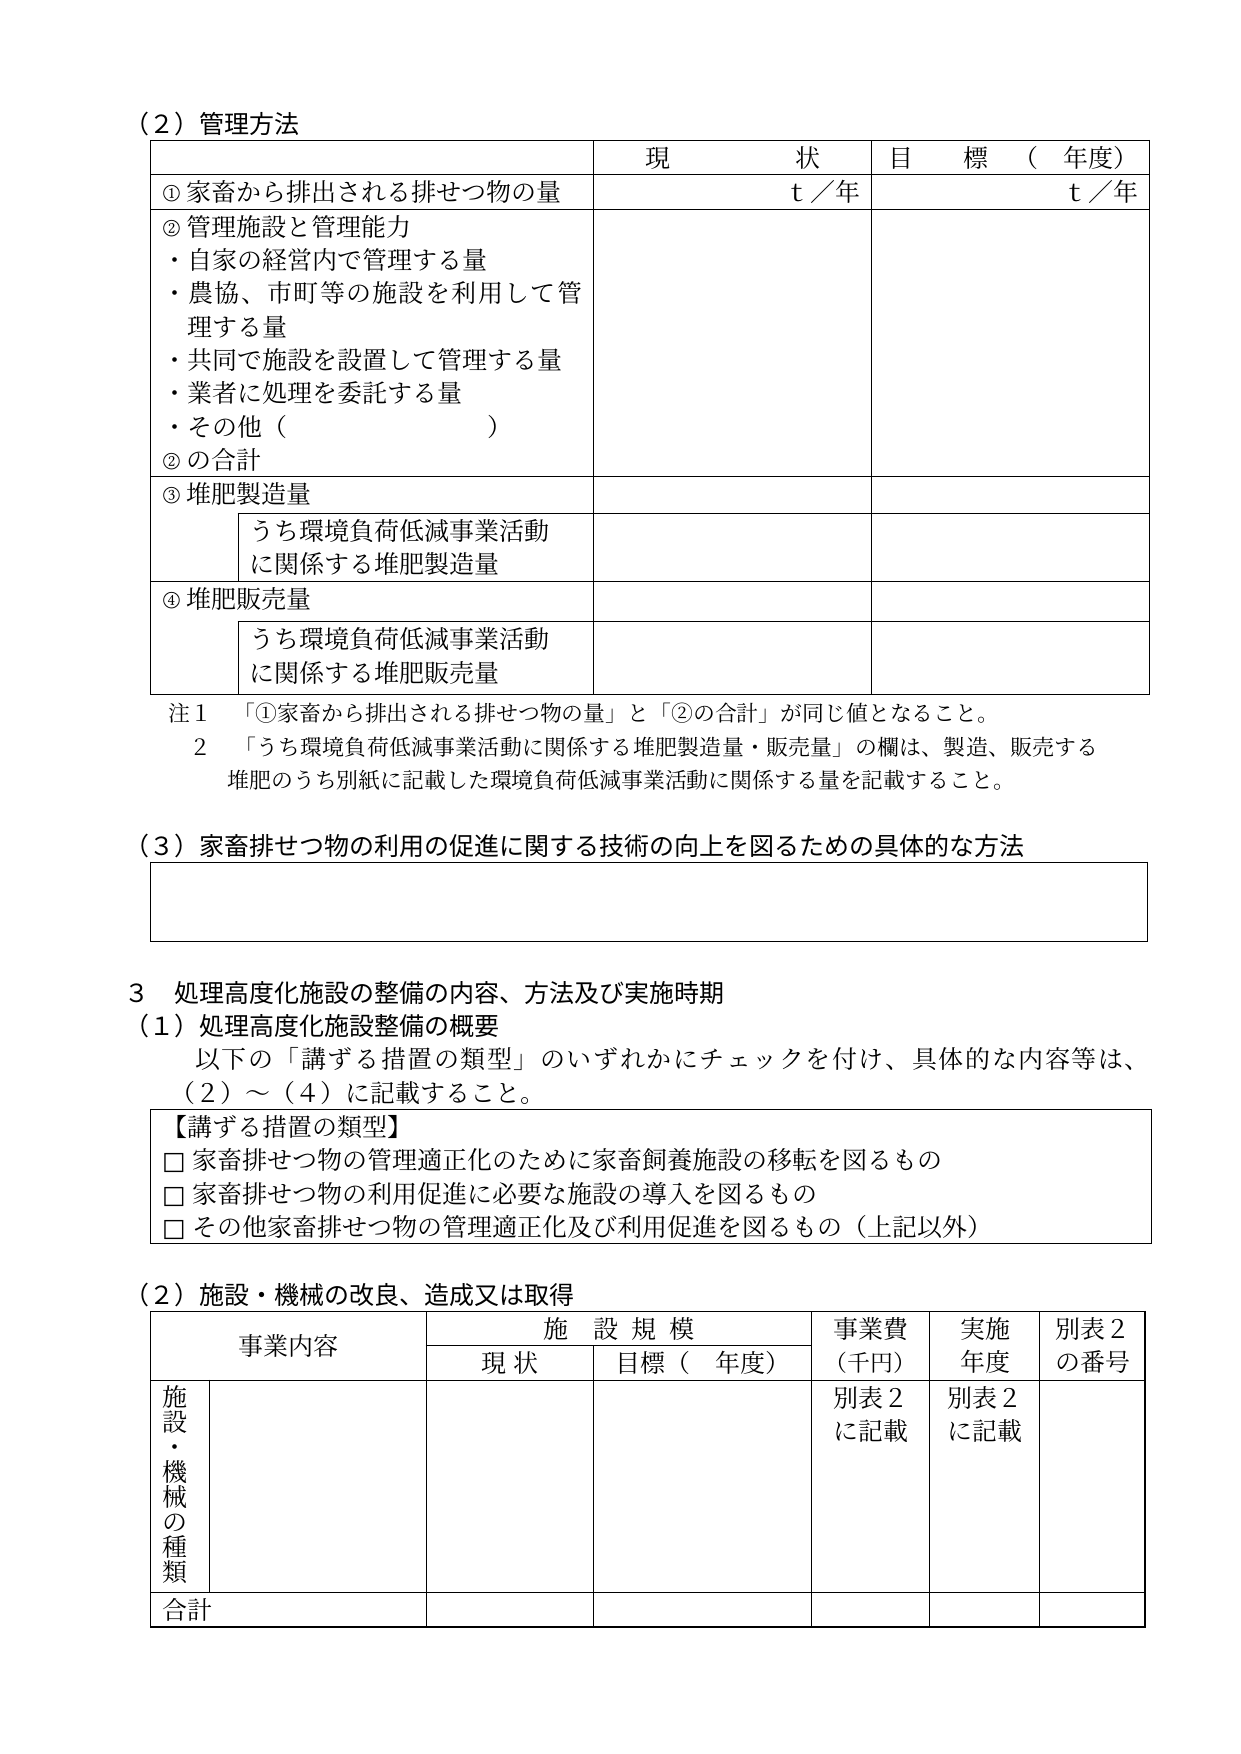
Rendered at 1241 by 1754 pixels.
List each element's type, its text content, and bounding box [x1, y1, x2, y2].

table_cell 合計 [151, 1593, 426, 1626]
table_cell ④堆肥販売量 [151, 582, 593, 621]
table_cell ｔ／年 [594, 175, 871, 208]
table_header [151, 863, 1147, 941]
text （２）施設・機械の改良、造成又は取得 [124, 1277, 1152, 1311]
text （１）処理高度化施設整備の概要 [124, 1009, 1152, 1042]
text ２ 「うち環境負荷低減事業活動に関係する堆肥製造量・販売量」の欄は、製造、販売する堆肥のうち別紙に記載した環境負荷低減事業活動に関係する量を記載すること。 [189, 728, 1099, 795]
table_cell [872, 477, 1149, 513]
table_cell 目標（ 年度） [594, 1346, 811, 1379]
table_header 施 設 規 模 [427, 1312, 811, 1345]
text ３ 処理高度化施設の整備の内容、方法及び実施時期 [124, 975, 1152, 1009]
table_cell うち環境負荷低減事業活動 に関係する堆肥製造量 [239, 514, 593, 581]
table_cell [594, 477, 871, 513]
table_cell ｔ／年 [872, 175, 1149, 208]
table_header 目 標 （ 年度） [872, 141, 1149, 174]
table_cell [1040, 1593, 1144, 1626]
table_header 別表２の番号 [1040, 1312, 1144, 1379]
table_cell [594, 514, 871, 581]
table_header 事業費 （千円） [812, 1312, 929, 1379]
table_cell [812, 1593, 929, 1626]
table_cell [594, 210, 871, 476]
table_cell [151, 621, 238, 694]
table_cell 別表２に記載 [812, 1381, 929, 1592]
table_cell [210, 1381, 426, 1592]
table_cell [594, 582, 871, 621]
table_cell 現 状 [427, 1346, 593, 1379]
table_header 【講ずる措置の類型】 □ 家畜排せつ物の管理適正化のために家畜飼養施設の移転を図るもの □ 家畜排せつ物の利用促進に必要な施設の導入を図るもの □ その他家畜排せつ物の管理適正化及び利用促進を図るもの（上記以外） [151, 1110, 1151, 1243]
table_cell [594, 1593, 811, 1626]
table_cell 施設・機械の種類 [151, 1381, 209, 1592]
table_header 現 状 [594, 141, 871, 174]
table_cell ③堆肥製造量 [151, 477, 593, 513]
table_cell [594, 1381, 811, 1592]
table_cell うち環境負荷低減事業活動 に関係する堆肥販売量 [239, 622, 593, 694]
table_header 実施 年度 [930, 1312, 1039, 1379]
text （２）管理方法 [124, 106, 1152, 140]
table_cell ②管理施設と管理能力 ・自家の経営内で管理する量 ・農協、市町等の施設を利用して管理する量 ・共同で施設を設置して管理する量 ・業者に処理を委託する量 ・その他（ ） ②の合計 [151, 210, 593, 476]
table_cell [594, 622, 871, 694]
table_cell [151, 513, 238, 581]
text （３）家畜排せつ物の利用の促進に関する技術の向上を図るための具体的な方法 [124, 828, 1152, 862]
table_header 事業内容 [151, 1312, 426, 1379]
table_cell ①家畜から排出される排せつ物の量 [151, 175, 593, 208]
table_cell [872, 514, 1149, 581]
table_cell [872, 210, 1149, 476]
table_cell 別表２に記載 [930, 1381, 1039, 1592]
table_cell [930, 1593, 1039, 1626]
text 注１ 「①家畜から排出される排せつ物の量」と「②の合計」が同じ値となること。 [124, 695, 1152, 728]
table_cell [1040, 1381, 1144, 1592]
table_cell [872, 622, 1149, 694]
table_cell [427, 1381, 593, 1592]
table_header [151, 141, 593, 174]
table_cell [427, 1593, 593, 1626]
table_cell [872, 582, 1149, 621]
text 以下の「講ずる措置の類型」のいずれかにチェックを付け、具体的な内容等は、（２）～（４）に記載すること。 [170, 1042, 1152, 1109]
